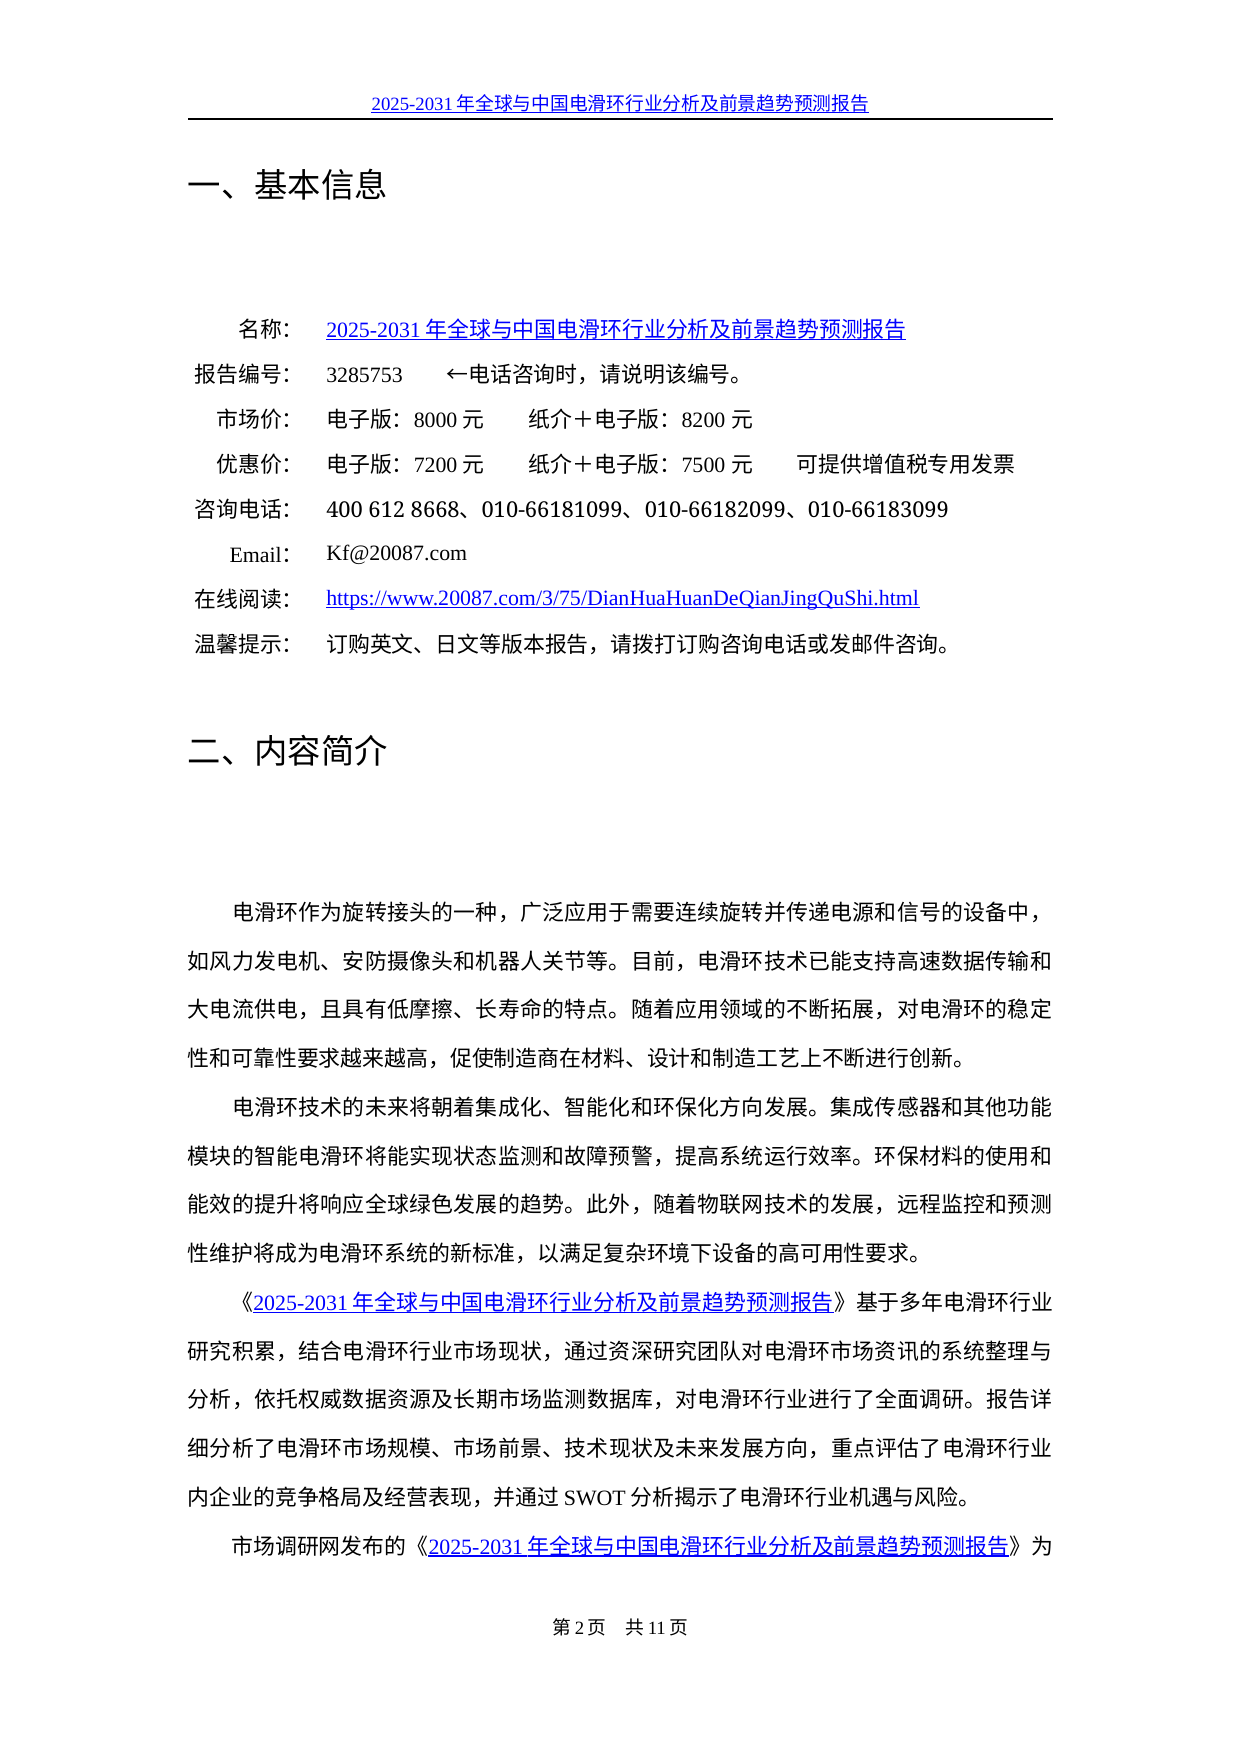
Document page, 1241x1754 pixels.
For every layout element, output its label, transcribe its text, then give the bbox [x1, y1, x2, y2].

table_cell 电子版：8000 元 纸介＋电子版：8200 元 [315, 402, 1073, 447]
table_cell 订购英文、日文等版本报告，请拨打订购咨询电话或发邮件咨询。 [315, 627, 1073, 672]
table_header 名称： [167, 312, 315, 357]
title 二、内容简介 [187, 717, 1053, 782]
table_cell 优惠价： [167, 447, 315, 492]
table_cell 报告编号： [167, 357, 315, 402]
table_cell [315, 582, 1073, 627]
table_cell Kf@20087.com [315, 537, 1073, 582]
table_cell 咨询电话： [167, 492, 315, 537]
table_cell 温馨提示： [167, 627, 315, 672]
title 一、基本信息 [187, 150, 1053, 215]
table_cell 市场价： [167, 402, 315, 447]
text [187, 894, 1053, 1561]
table_cell 400 612 8668、010-66181099、010-66182099、010-66183099 [315, 492, 1073, 537]
table_cell Email： [167, 537, 315, 582]
table_cell 在线阅读： [167, 582, 315, 627]
table_cell 3285753 ←电话咨询时，请说明该编号。 [315, 357, 1073, 402]
table_header 2025-2031年全球与中国电滑环行业分析及前景趋势预测报告 [315, 312, 1073, 357]
table_cell 电子版：7200 元 纸介＋电子版：7500 元 可提供增值税专用发票 [315, 447, 1073, 492]
